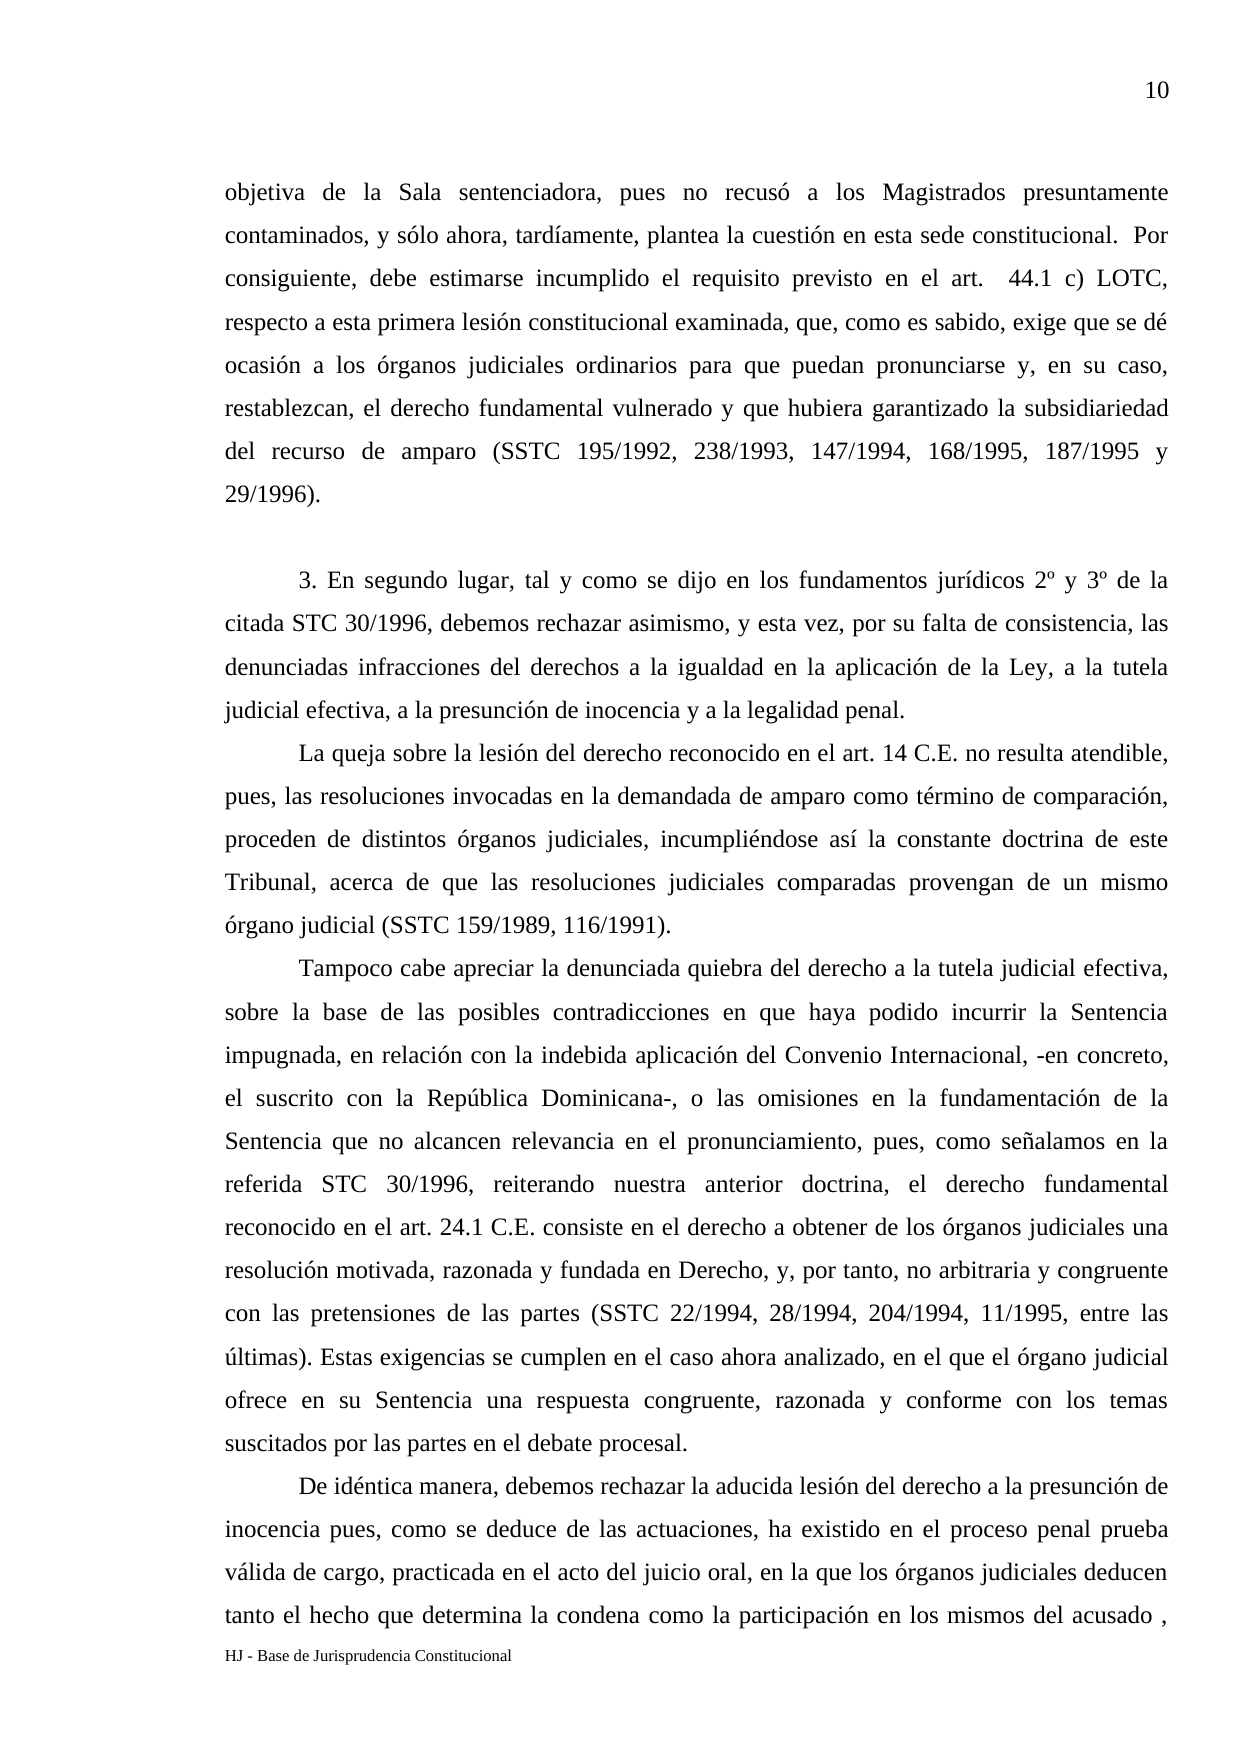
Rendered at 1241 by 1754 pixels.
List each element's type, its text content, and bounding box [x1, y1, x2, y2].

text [224, 177, 1169, 508]
text Tampoco cabe apreciar la denunciada quiebra del derecho a la tutela judicial efectiva, sobre la base de las posibles contradicciones en que haya podido incurrir la Sentencia impugnada, en relación con la indebida aplicación del Convenio Internacional, -en concreto, el suscrito con la República Dominicana-, o las omisiones en la fundamentación de la Sentencia que no alcancen relevancia en el pronunciamiento, pues, como señalamos en la referida STC 30/1996, reiterando nuestra anterior doctrina, el derecho fundamental reconocido en el art. 24.1 C.E. consiste en el derecho a obtener de los órganos judiciales una resolución motivada, razonada y fundada en Derecho, y, por tanto, no arbitraria y congruente con las pretensiones de las partes (SSTC 22/1994, 28/1994, 204/1994, 11/1995, entre las últimas). Estas exigencias se cumplen en el caso ahora analizado, en el que el órgano judicial ofrece en su Sentencia una respuesta congruente, razonada y conforme con los temas suscitados por las partes en el debate procesal. [224, 953, 1169, 1457]
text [224, 1471, 1169, 1629]
text La queja sobre la lesión del derecho reconocido en el art. 14 C.E. no resulta atendible, pues, las resoluciones invocadas en la demandada de amparo como término de comparación, proceden de distintos órganos judiciales, incumpliéndose así la constante doctrina de este Tribunal, acerca de que las resoluciones judiciales comparadas provengan de un mismo órgano judicial (SSTC 159/1989, 116/1991). [224, 738, 1169, 939]
text 3. En segundo lugar, tal y como se dijo en los fundamentos jurídicos 2º y 3º de la citada STC 30/1996, debemos rechazar asimismo, y esta vez, por su falta de consistencia, las denunciadas infracciones del derechos a la igualdad en la aplicación de la Ley, a la tutela judicial efectiva, a la presunción de inocencia y a la legalidad penal. [224, 565, 1169, 723]
